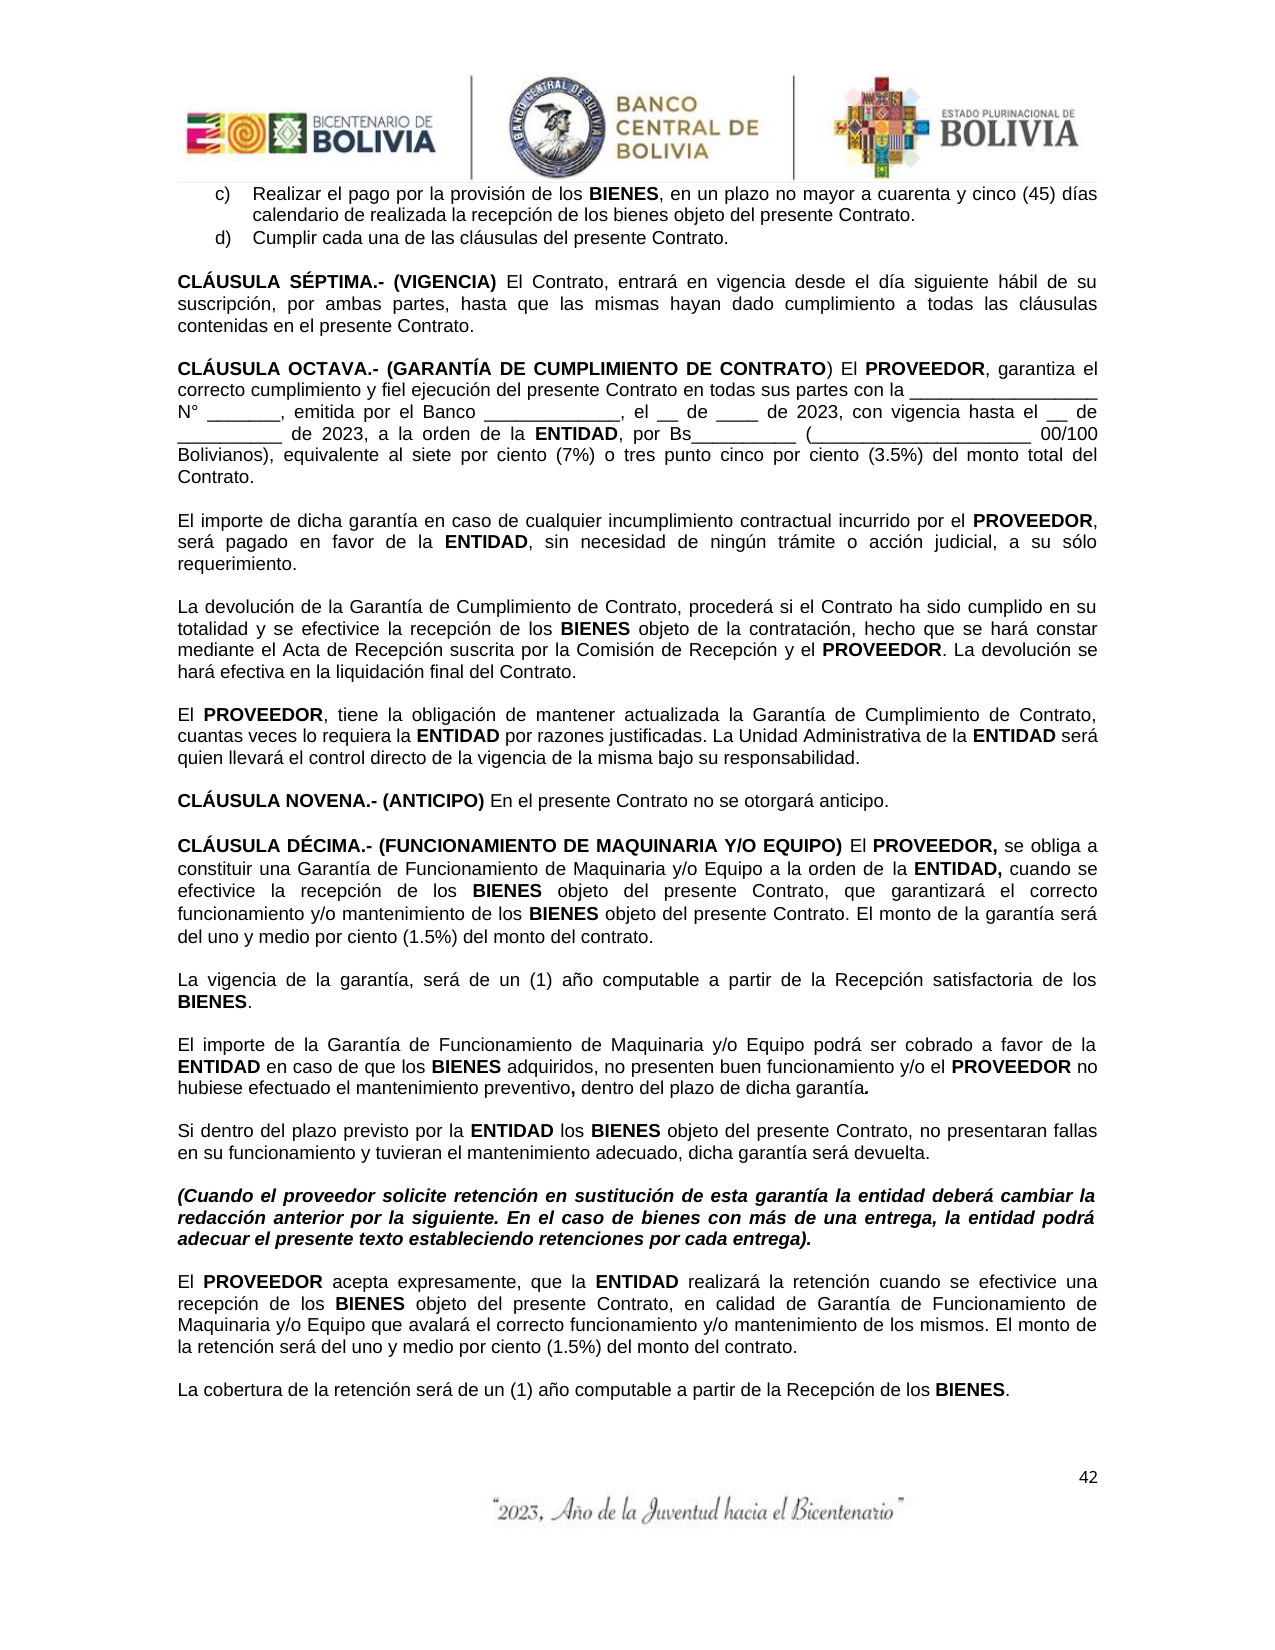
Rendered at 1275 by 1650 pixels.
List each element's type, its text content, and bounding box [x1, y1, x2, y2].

text CLÁUSULA DÉCIMA.- (FUNCIONAMIENTO DE MAQUINARIA Y/O EQUIPO) El PROVEEDOR, se obliga a constituir una Garantía de Funcionamiento de Maquinaria y/o Equipo a la orden de la ENTIDAD, cuando se efectivice la recepción de los BIENES objeto del presente Contrato, que garantizará el correcto funcionamiento y/o mantenimiento de los BIENES objeto del presente Contrato. El monto de la garantía será del uno y medio por ciento (1.5%) del monto del contrato. [177, 833, 1098, 948]
text CLÁUSULA OCTAVA.- (GARANTÍA DE CUMPLIMIENTO DE CONTRATO) El PROVEEDOR, garantiza el correcto cumplimiento y fiel ejecución del presente Contrato en todas sus partes con la __________________ N° _______, emitida por el Banco _____________, el __ de ____ de 2023, con vigencia hasta el __ de __________ de 2023, a la orden de la ENTIDAD, por Bs__________ (_____________________ 00/100 Bolivianos), equivalente al siete por ciento (7%) o tres punto cinco por ciento (3.5%) del monto total del Contrato. [177, 358, 1098, 487]
list Cumplir cada una de las cláusulas del presente Contrato. [215, 227, 1098, 248]
text CLÁUSULA SÉPTIMA.- (VIGENCIA) El Contrato, entrará en vigencia desde el día siguiente hábil de su suscripción, por ambas partes, hasta que las mismas hayan dado cumplimiento a todas las cláusulas contenidas en el presente Contrato. [177, 271, 1098, 336]
picture [177, 73, 1098, 183]
text La devolución de la Garantía de Cumplimiento de Contrato, procederá si el Contrato ha sido cumplido en su totalidad y se efectivice la recepción de los BIENES objeto de la contratación, hecho que se hará constar mediante el Acta de Recepción suscrita por la Comisión de Recepción y el PROVEEDOR. La devolución se hará efectiva en la liquidación final del Contrato. [177, 596, 1098, 682]
picture [177, 1488, 1217, 1542]
text La cobertura de la retención será de un (1) año computable a partir de la Recepción de los BIENES. [177, 1379, 1098, 1401]
text CLÁUSULA NOVENA.- (ANTICIPO) En el presente Contrato no se otorgará anticipo. [177, 790, 1098, 812]
text Si dentro del plazo previsto por la ENTIDAD los BIENES objeto del presente Contrato, no presentaran fallas en su funcionamiento y tuvieran el mantenimiento adecuado, dicha garantía será devuelta. [177, 1120, 1098, 1163]
text La vigencia de la garantía, será de un (1) año computable a partir de la Recepción satisfactoria de los BIENES. [177, 969, 1098, 1012]
text (Cuando el proveedor solicite retención en sustitución de esta garantía la entidad deberá cambiar la redacción anterior por la siguiente. En el caso de bienes con más de una entrega, la entidad podrá adecuar el presente texto estableciendo retenciones por cada entrega). [177, 1185, 1098, 1249]
list Realizar el pago por la provisión de los BIENES, en un plazo no mayor a cuarenta y cinco (45) días calendario de realizada la recepción de los bienes objeto del presente Contrato. [215, 183, 1098, 226]
text El importe de dicha garantía en caso de cualquier incumplimiento contractual incurrido por el PROVEEDOR, será pagado en favor de la ENTIDAD, sin necesidad de ningún trámite o acción judicial, a su sólo requerimiento. [177, 510, 1098, 574]
text El PROVEEDOR, tiene la obligación de mantener actualizada la Garantía de Cumplimiento de Contrato, cuantas veces lo requiera la ENTIDAD por razones justificadas. La Unidad Administrativa de la ENTIDAD será quien llevará el control directo de la vigencia de la misma bajo su responsabilidad. [177, 704, 1098, 768]
text El PROVEEDOR acepta expresamente, que la ENTIDAD realizará la retención cuando se efectivice una recepción de los BIENES objeto del presente Contrato, en calidad de Garantía de Funcionamiento de Maquinaria y/o Equipo que avalará el correcto funcionamiento y/o mantenimiento de los mismos. El monto de la retención será del uno y medio por ciento (1.5%) del monto del contrato. [177, 1271, 1098, 1357]
text El importe de la Garantía de Funcionamiento de Maquinaria y/o Equipo podrá ser cobrado a favor de la ENTIDAD en caso de que los BIENES adquiridos, no presenten buen funcionamiento y/o el PROVEEDOR no hubiese efectuado el mantenimiento preventivo, dentro del plazo de dicha garantía. [177, 1034, 1098, 1099]
